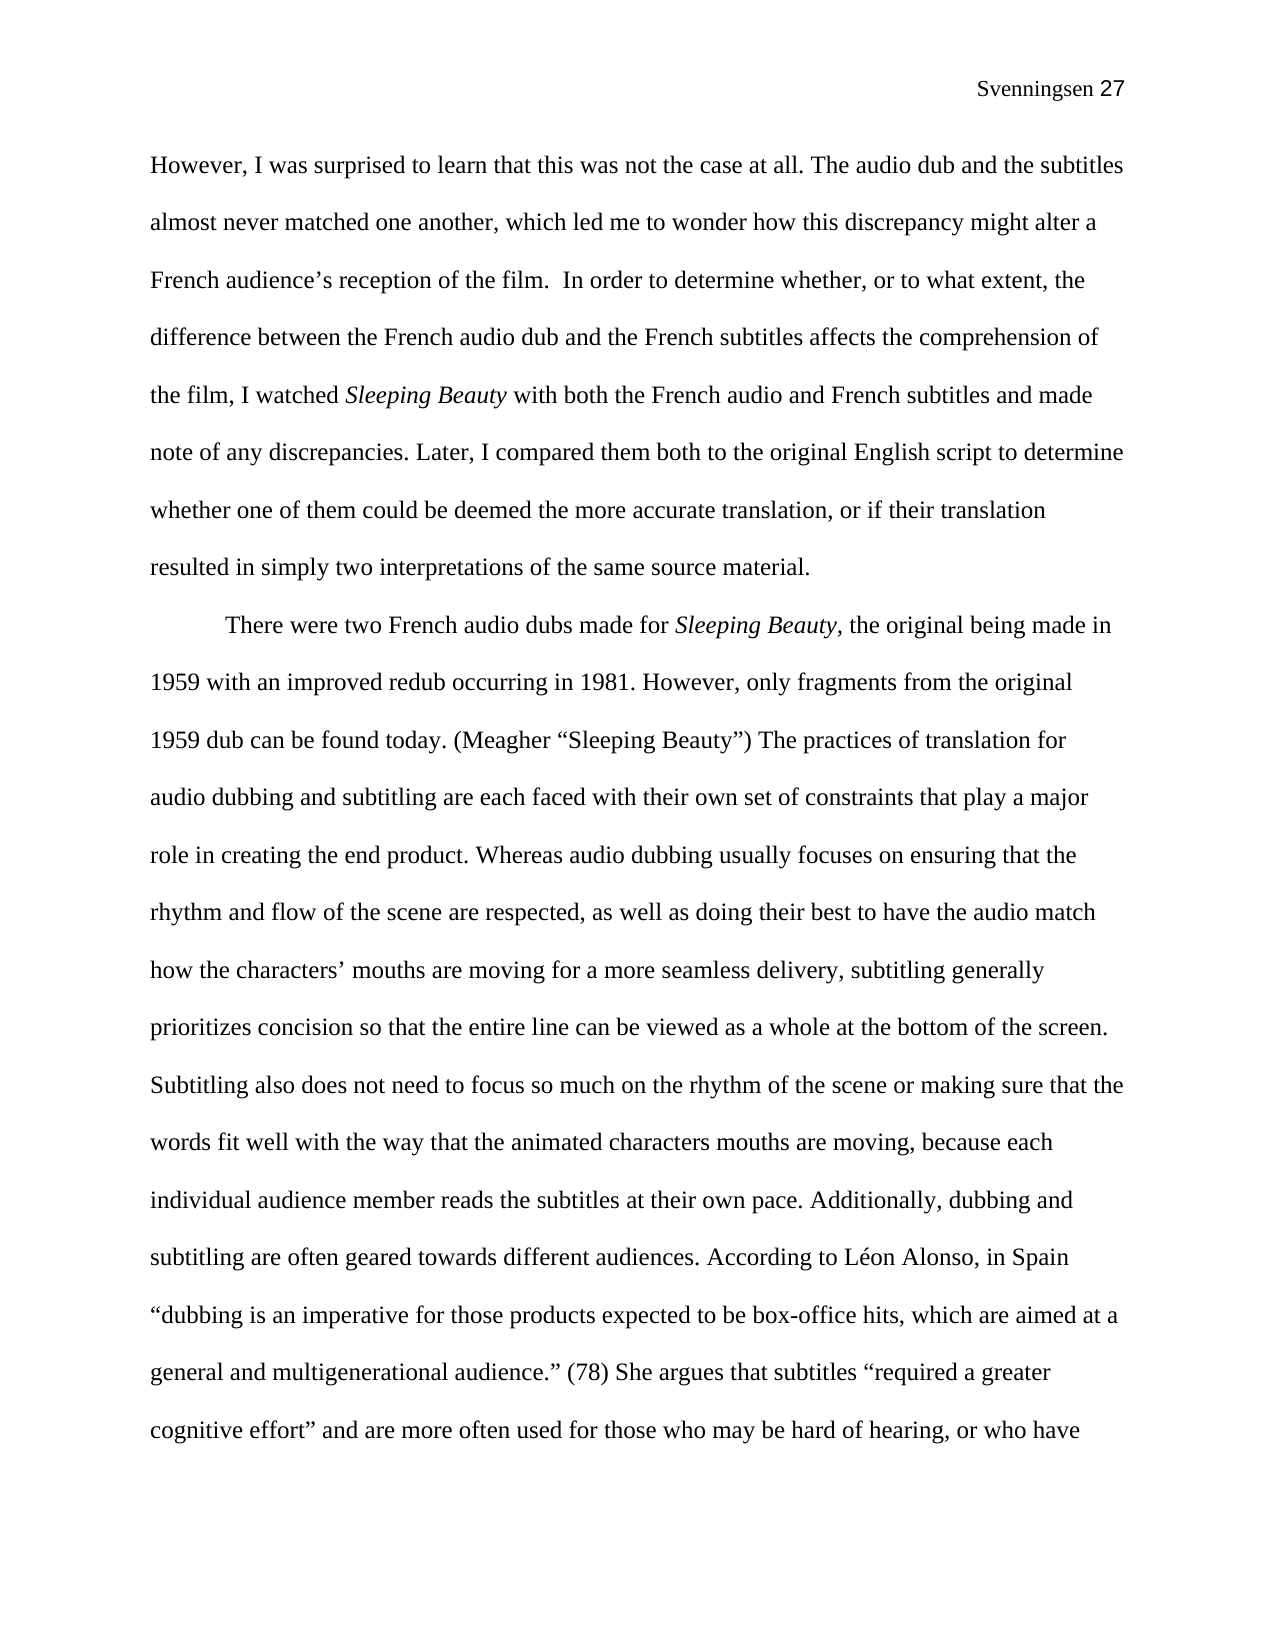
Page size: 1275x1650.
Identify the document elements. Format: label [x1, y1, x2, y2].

text [150, 150, 1125, 581]
text [150, 610, 1125, 1444]
